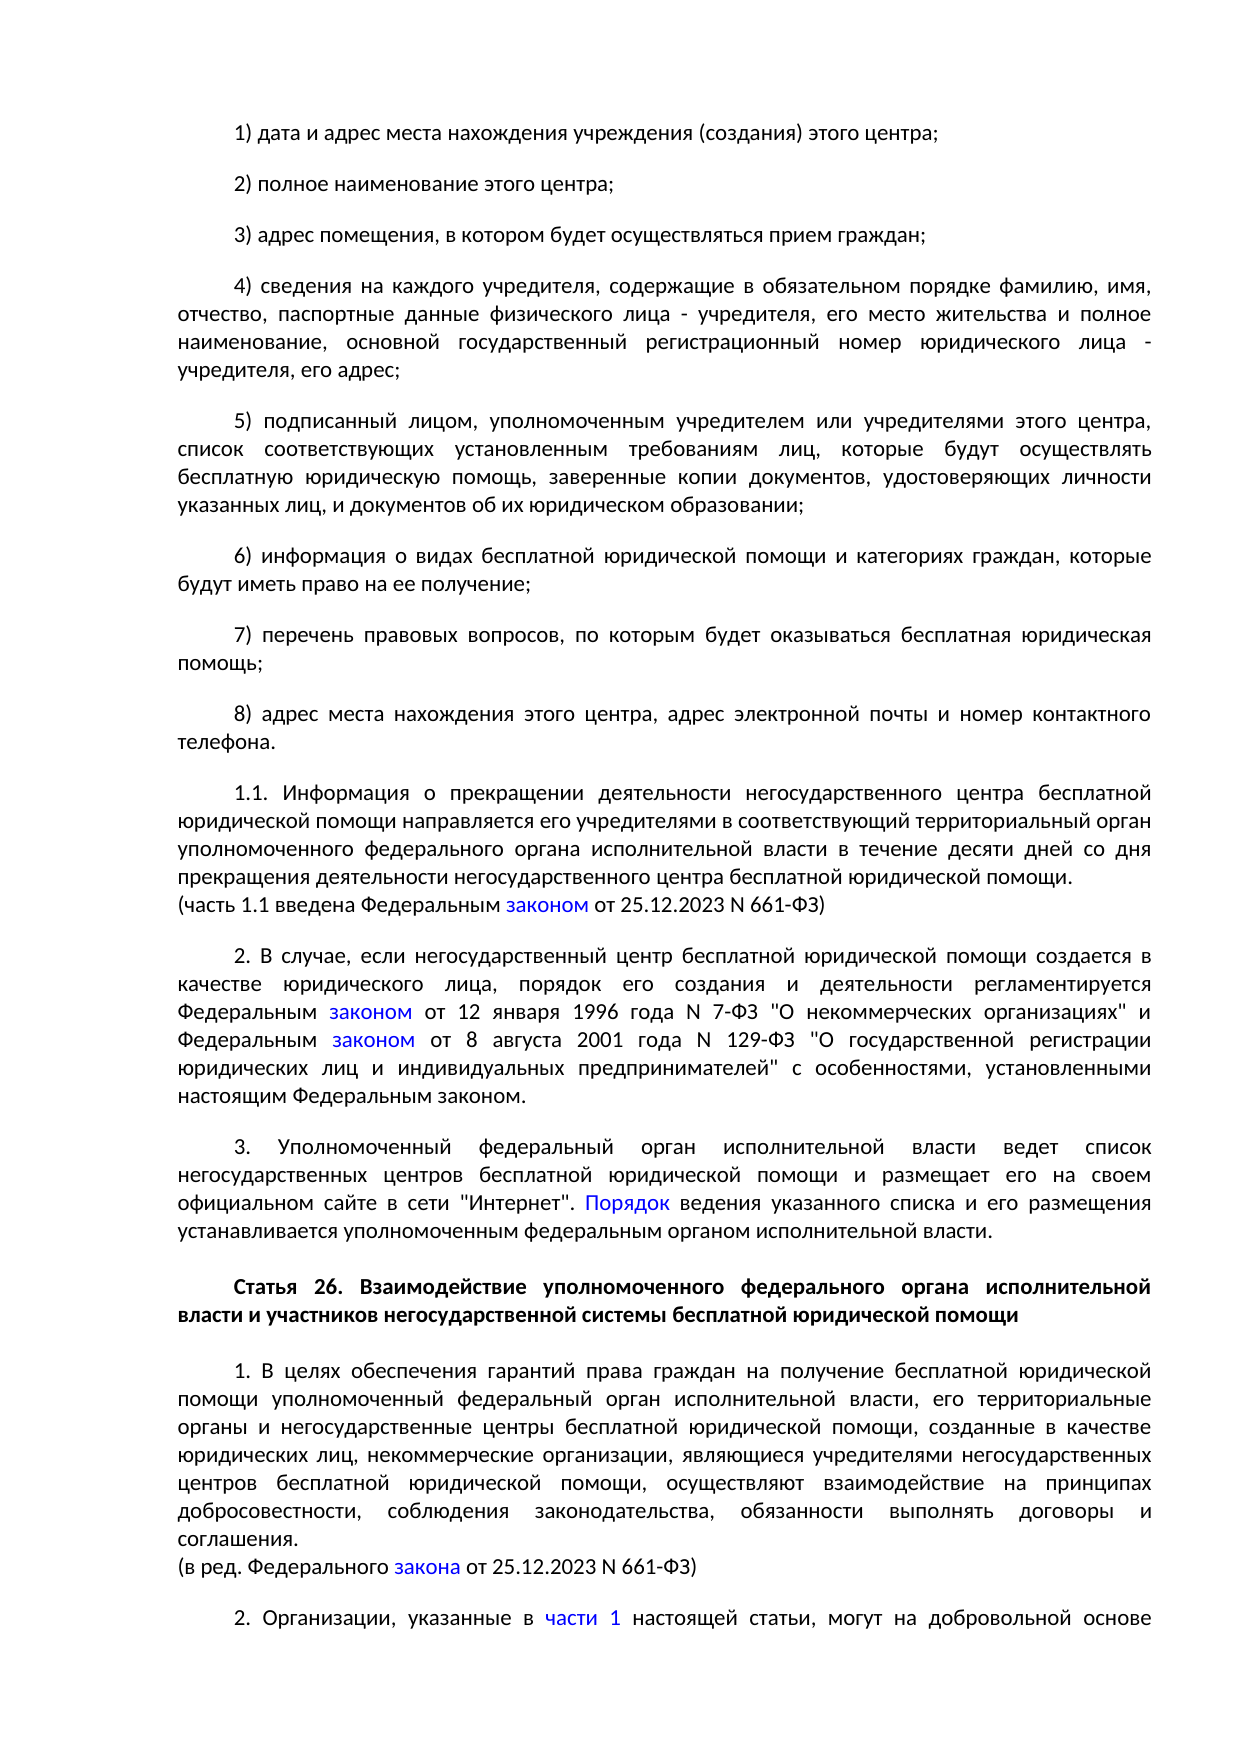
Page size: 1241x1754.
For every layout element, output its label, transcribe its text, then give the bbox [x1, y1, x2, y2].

text 3) адрес помещения, в котором будет осуществляться прием граждан; [177, 220, 1152, 248]
text (часть 1.1 введена Федеральным законом от 25.12.2023 N 661-ФЗ) [177, 890, 1152, 918]
text 4) сведения на каждого учредителя, содержащие в обязательном порядке фамилию, имя, отчество, паспортные данные физического лица - учредителя, его место жительства и полное наименование, основной государственный регистрационный номер юридического лица - учредителя, его адрес; [177, 271, 1152, 383]
text 3. Уполномоченный федеральный орган исполнительной власти ведет список негосударственных центров бесплатной юридической помощи и размещает его на своем официальном сайте в сети "Интернет". Порядок ведения указанного списка и его размещения устанавливается уполномоченным федеральным органом исполнительной власти. [177, 1132, 1152, 1244]
text 1) дата и адрес места нахождения учреждения (создания) этого центра; [177, 118, 1152, 146]
text 2. В случае, если негосударственный центр бесплатной юридической помощи создается в качестве юридического лица, порядок его создания и деятельности регламентируется Федеральным законом от 12 января 1996 года N 7-ФЗ "О некоммерческих организациях" и Федеральным законом от 8 августа 2001 года N 129-ФЗ "О государственной регистрации юридических лиц и индивидуальных предпринимателей" с особенностями, установленными настоящим Федеральным законом. [177, 941, 1152, 1109]
title Статья 26. Взаимодействие уполномоченного федерального органа исполнительной власти и участников негосударственной системы бесплатной юридической помощи [177, 1272, 1152, 1328]
text 1.1. Информация о прекращении деятельности негосударственного центра бесплатной юридической помощи направляется его учредителями в соответствующий территориальный орган уполномоченного федерального органа исполнительной власти в течение десяти дней со дня прекращения деятельности негосударственного центра бесплатной юридической помощи. [177, 778, 1152, 890]
text 6) информация о видах бесплатной юридической помощи и категориях граждан, которые будут иметь право на ее получение; [177, 541, 1152, 597]
text 2) полное наименование этого центра; [177, 169, 1152, 197]
text 1. В целях обеспечения гарантий права граждан на получение бесплатной юридической помощи уполномоченный федеральный орган исполнительной власти, его территориальные органы и негосударственные центры бесплатной юридической помощи, созданные в качестве юридических лиц, некоммерческие организации, являющиеся учредителями негосударственных центров бесплатной юридической помощи, осуществляют взаимодействие на принципах добросовестности, соблюдения законодательства, обязанности выполнять договоры и соглашения. [177, 1356, 1152, 1552]
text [177, 1603, 1152, 1631]
text 7) перечень правовых вопросов, по которым будет оказываться бесплатная юридическая помощь; [177, 620, 1152, 676]
text 5) подписанный лицом, уполномоченным учредителем или учредителями этого центра, список соответствующих установленным требованиям лиц, которые будут осуществлять бесплатную юридическую помощь, заверенные копии документов, удостоверяющих личности указанных лиц, и документов об их юридическом образовании; [177, 406, 1152, 518]
text 8) адрес места нахождения этого центра, адрес электронной почты и номер контактного телефона. [177, 699, 1152, 755]
text (в ред. Федерального закона от 25.12.2023 N 661-ФЗ) [177, 1552, 1152, 1580]
